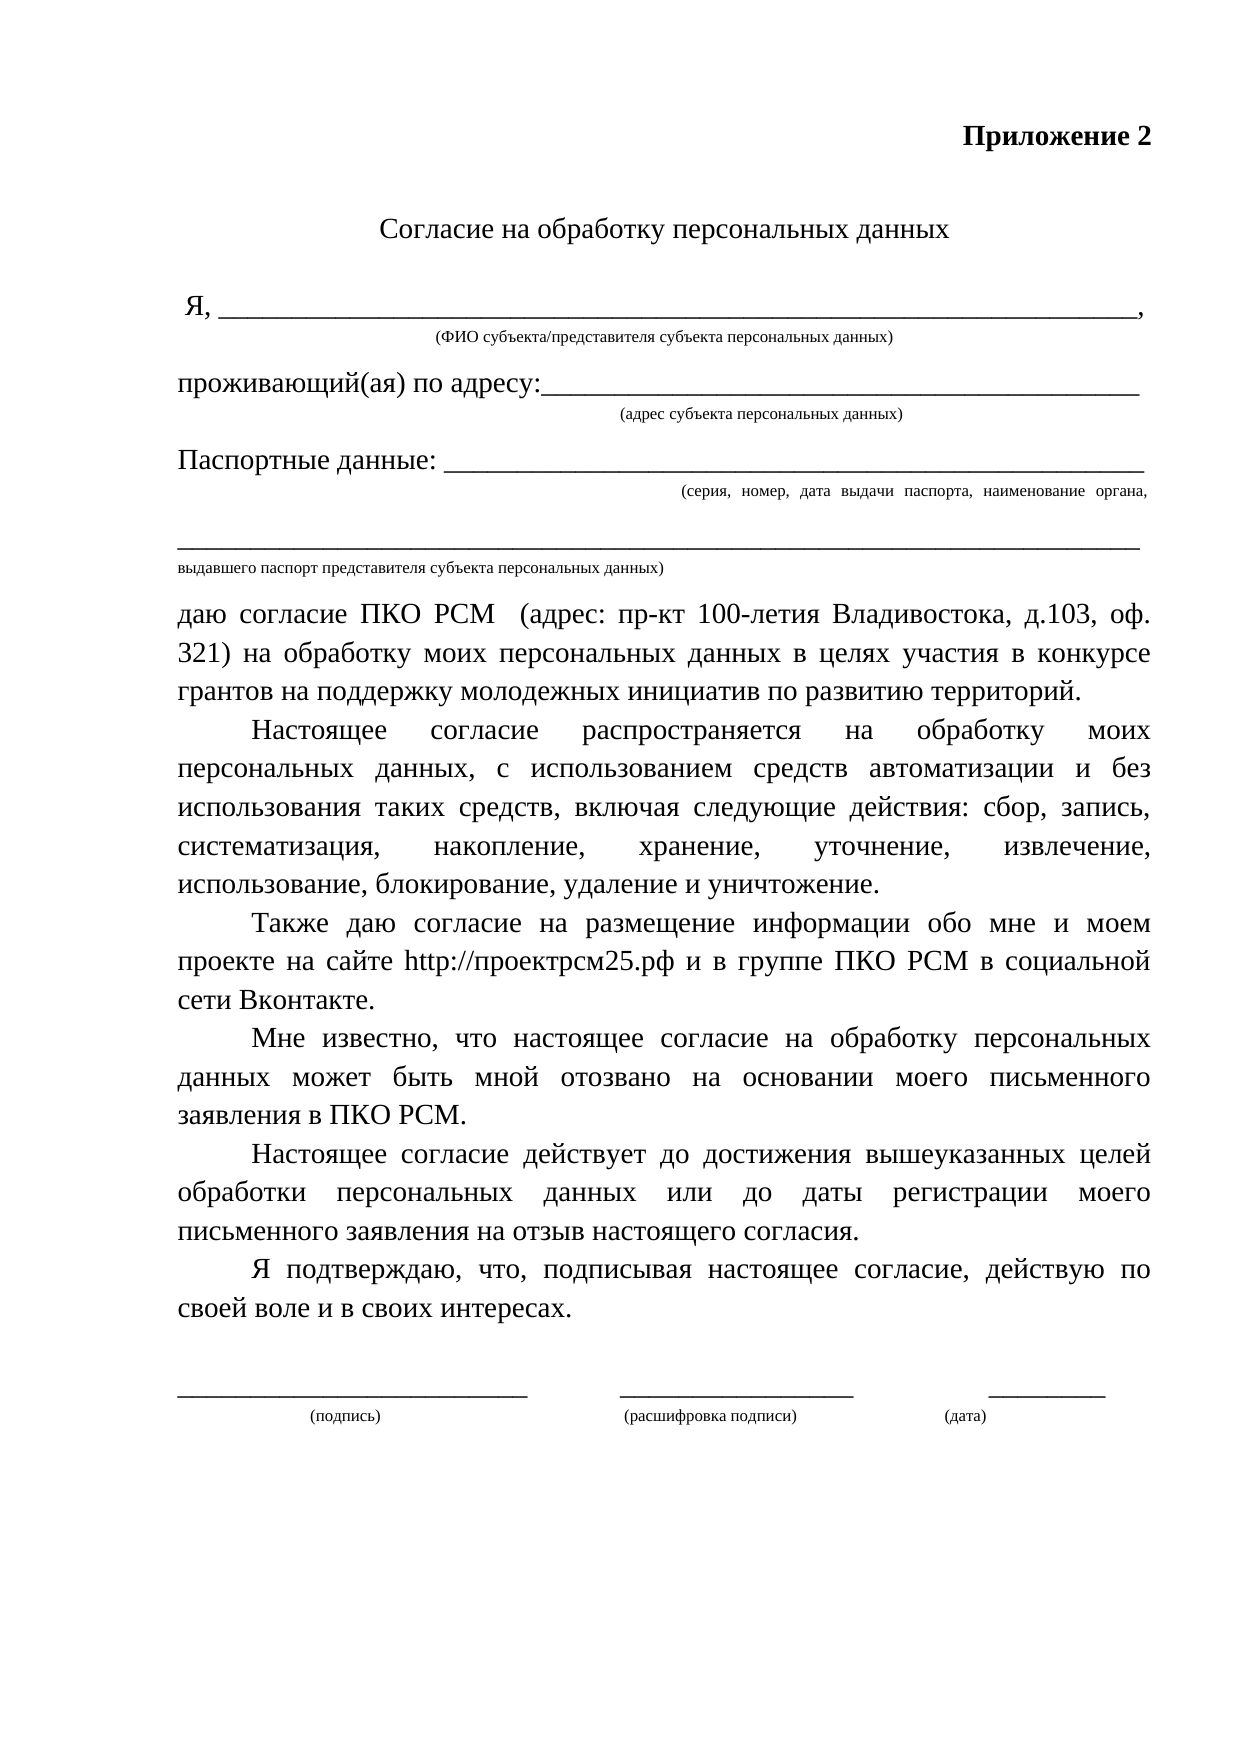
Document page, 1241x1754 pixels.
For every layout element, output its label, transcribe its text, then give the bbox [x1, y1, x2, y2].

text (подпись) (расшифровка подписи) (дата) [177, 1406, 1152, 1439]
text Настоящее согласие действует до достижения вышеуказанных целей обработки персональных данных или до даты регистрации моего письменного заявления на отзыв настоящего согласия. [177, 1136, 1152, 1247]
text (адрес субъекта персональных данных) [546, 404, 1152, 437]
text Приложение 2 [177, 118, 1152, 152]
text Настоящее согласие распространяется на обработку моих персональных данных, с использованием средств автоматизации и без использования таких средств, включая следующие действия: сбор, запись, систематизация, накопление, хранение, уточнение, извлечение, использование, блокирование, удаление и уничтожение. [177, 712, 1152, 900]
text Я подтверждаю, что, подписывая настоящее согласие, действую по своей воле и в своих интересах. [177, 1252, 1152, 1324]
text проживающий(ая) по адресу:_________________________________________ [177, 365, 1152, 399]
text (серия, номер, дата выдачи паспорта, наименование органа, __________________________________________________________________ [177, 481, 1152, 553]
text Согласие на обработку персональных данных [177, 211, 1152, 244]
text ________________________ ________________ ________ [177, 1367, 1152, 1401]
text выдавшего паспорт представителя субъекта персональных данных) [177, 558, 1152, 591]
text Паспортные данные: ________________________________________________ [177, 442, 1152, 476]
text Я, _______________________________________________________________, [177, 288, 1152, 322]
text Также даю согласие на размещение информации обо мне и моем проекте на сайте http://проектрсм25.рф и в группе ПКО РСМ в социальной сети Вконтакте. [177, 905, 1152, 1015]
text даю согласие ПКО РСМ (адрес: пр-кт 100-летия Владивостока, д.103, оф. 321) на обработку моих персональных данных в целях участия в конкурсе грантов на поддержку молодежных инициатив по развитию территорий. [177, 596, 1152, 707]
text (ФИО субъекта/представителя субъекта персональных данных) [177, 327, 1152, 360]
text Мне известно, что настоящее согласие на обработку персональных данных может быть мной отозвано на основании моего письменного заявления в ПКО РСМ. [177, 1020, 1152, 1131]
